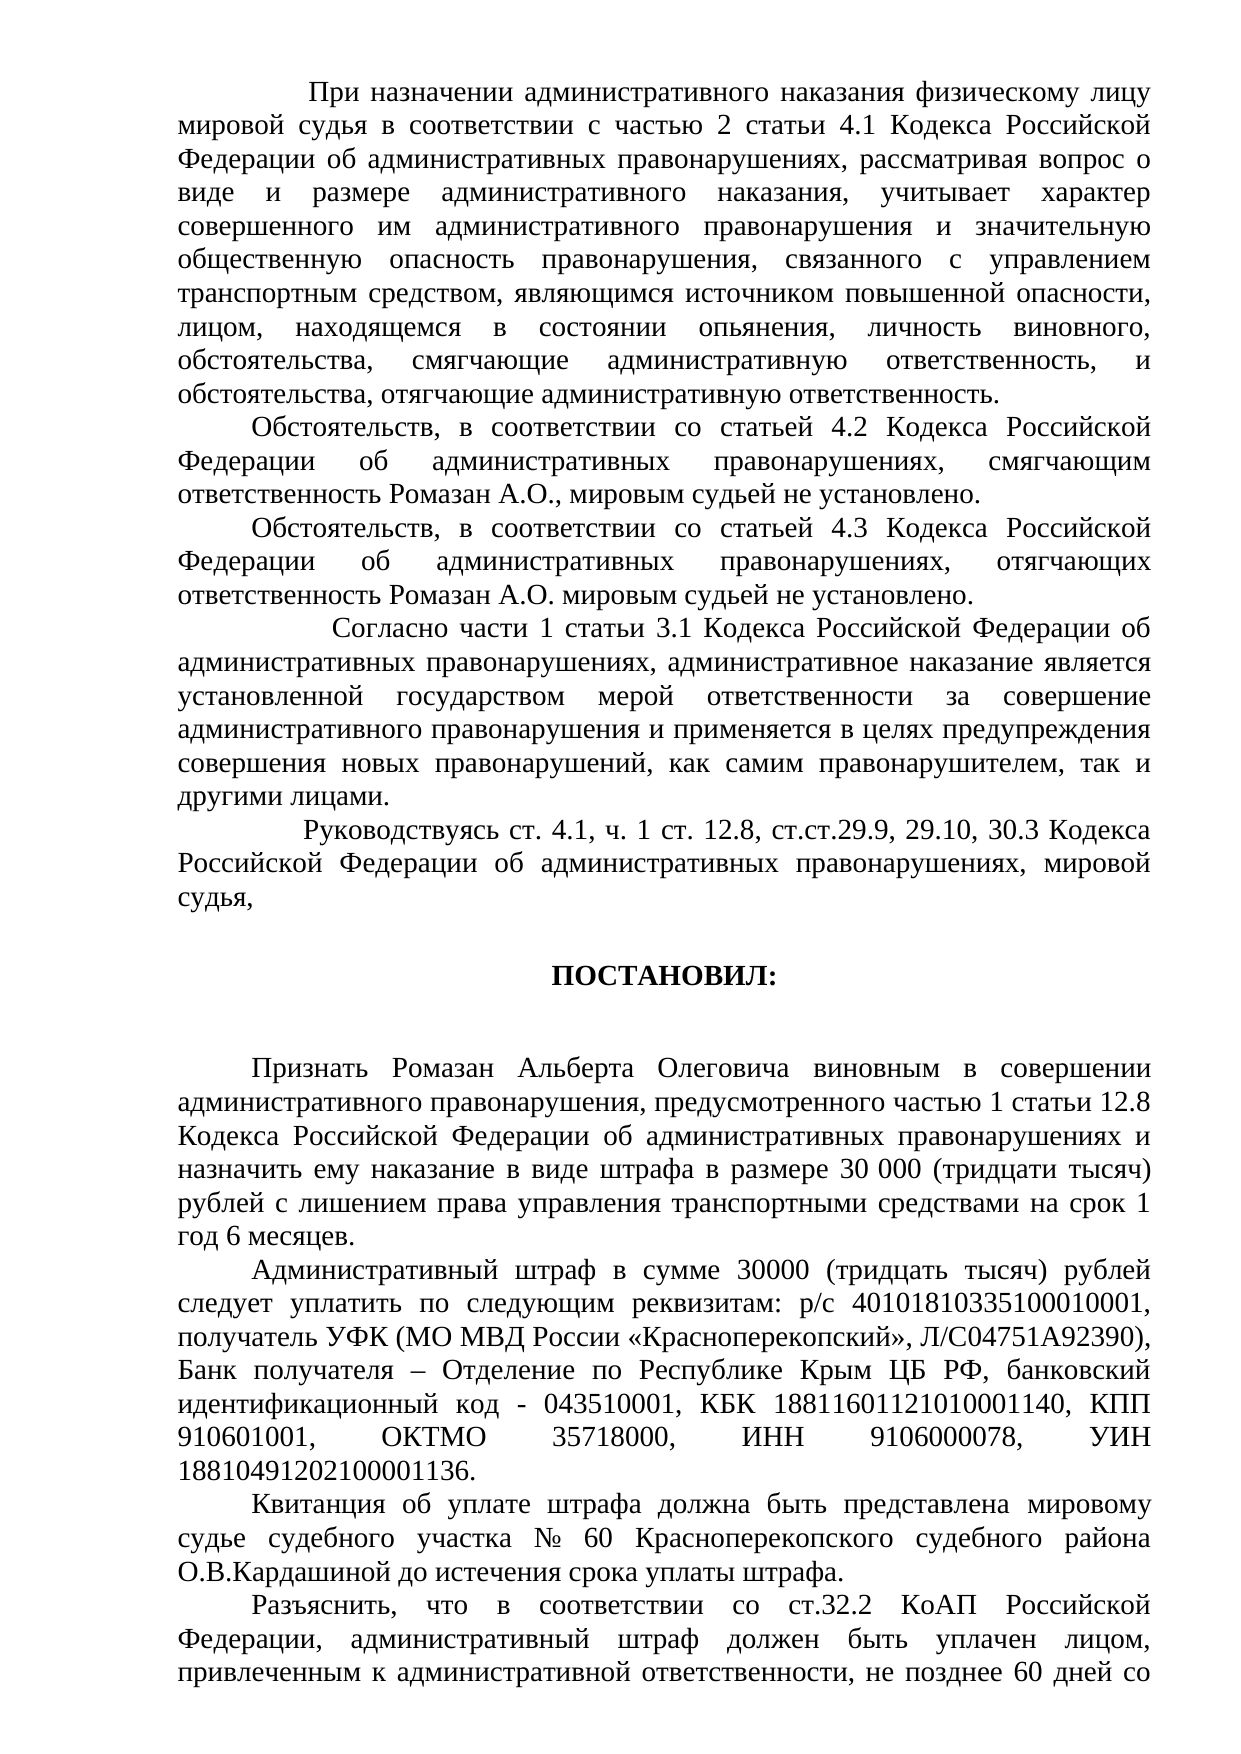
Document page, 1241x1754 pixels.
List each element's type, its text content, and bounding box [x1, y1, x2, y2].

text Административный штраф в сумме 30000 (тридцать тысяч) рублей следует уплатить по следующим реквизитам: р/с 40101810335100010001, получатель УФК (МО МВД России «Красноперекопский», Л/С04751А92390), Банк получателя – Отделение по Республике Крым ЦБ РФ, банковский идентификационный код - 043510001, КБК 18811601121010001140, КПП 910601001, ОКТМО 35718000, ИНН 9106000078, УИН 18810491202100001136. [177, 1252, 1152, 1487]
text При назначении административного наказания физическому лицу мировой судья в соответствии с частью 2 статьи 4.1 Кодекса Российской Федерации об административных правонарушениях, рассматривая вопрос о виде и размере административного наказания, учитывает характер совершенного им административного правонарушения и значительную общественную опасность правонарушения, связанного с управлением транспортным средством, являющимся источником повышенной опасности, лицом, находящемся в состоянии опьянения, личность виновного, обстоятельства, смягчающие административную ответственность, и обстоятельства, отягчающие административную ответственность. [177, 74, 1152, 409]
text Признать Ромазан Альберта Олеговича виновным в совершении административного правонарушения, предусмотренного частью 1 статьи 12.8 Кодекса Российской Федерации об административных правонарушениях и назначить ему наказание в виде штрафа в размере 30 000 (тридцати тысяч) рублей с лишением права управления транспортными средствами на срок 1 год 6 месяцев. [177, 1051, 1152, 1252]
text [177, 1587, 1152, 1688]
text Квитанция об уплате штрафа должна быть представлена мировому судье судебного участка № 60 Красноперекопского судебного района О.В.Кардашиной до истечения срока уплаты штрафа. [177, 1487, 1152, 1587]
text Согласно части 1 статьи 3.1 Кодекса Российской Федерации об административных правонарушениях, административное наказание является установленной государством мерой ответственности за совершение административного правонарушения и применяется в целях предупреждения совершения новых правонарушений, как самим правонарушителем, так и другими лицами. [177, 611, 1152, 812]
text Обстоятельств, в соответствии со статьей 4.2 Кодекса Российской Федерации об административных правонарушениях, смягчающим ответственность Ромазан А.О., мировым судьей не установлено. [177, 409, 1152, 510]
text ПОСТАНОВИЛ: [177, 958, 1152, 992]
text Обстоятельств, в соответствии со статьей 4.3 Кодекса Российской Федерации об административных правонарушениях, отягчающих ответственность Ромазан А.О. мировым судьей не установлено. [177, 510, 1152, 611]
text Руководствуясь ст. 4.1, ч. 1 ст. 12.8, ст.ст.29.9, 29.10, 30.3 Кодекса Российской Федерации об административных правонарушениях, мировой судья, [177, 812, 1152, 912]
